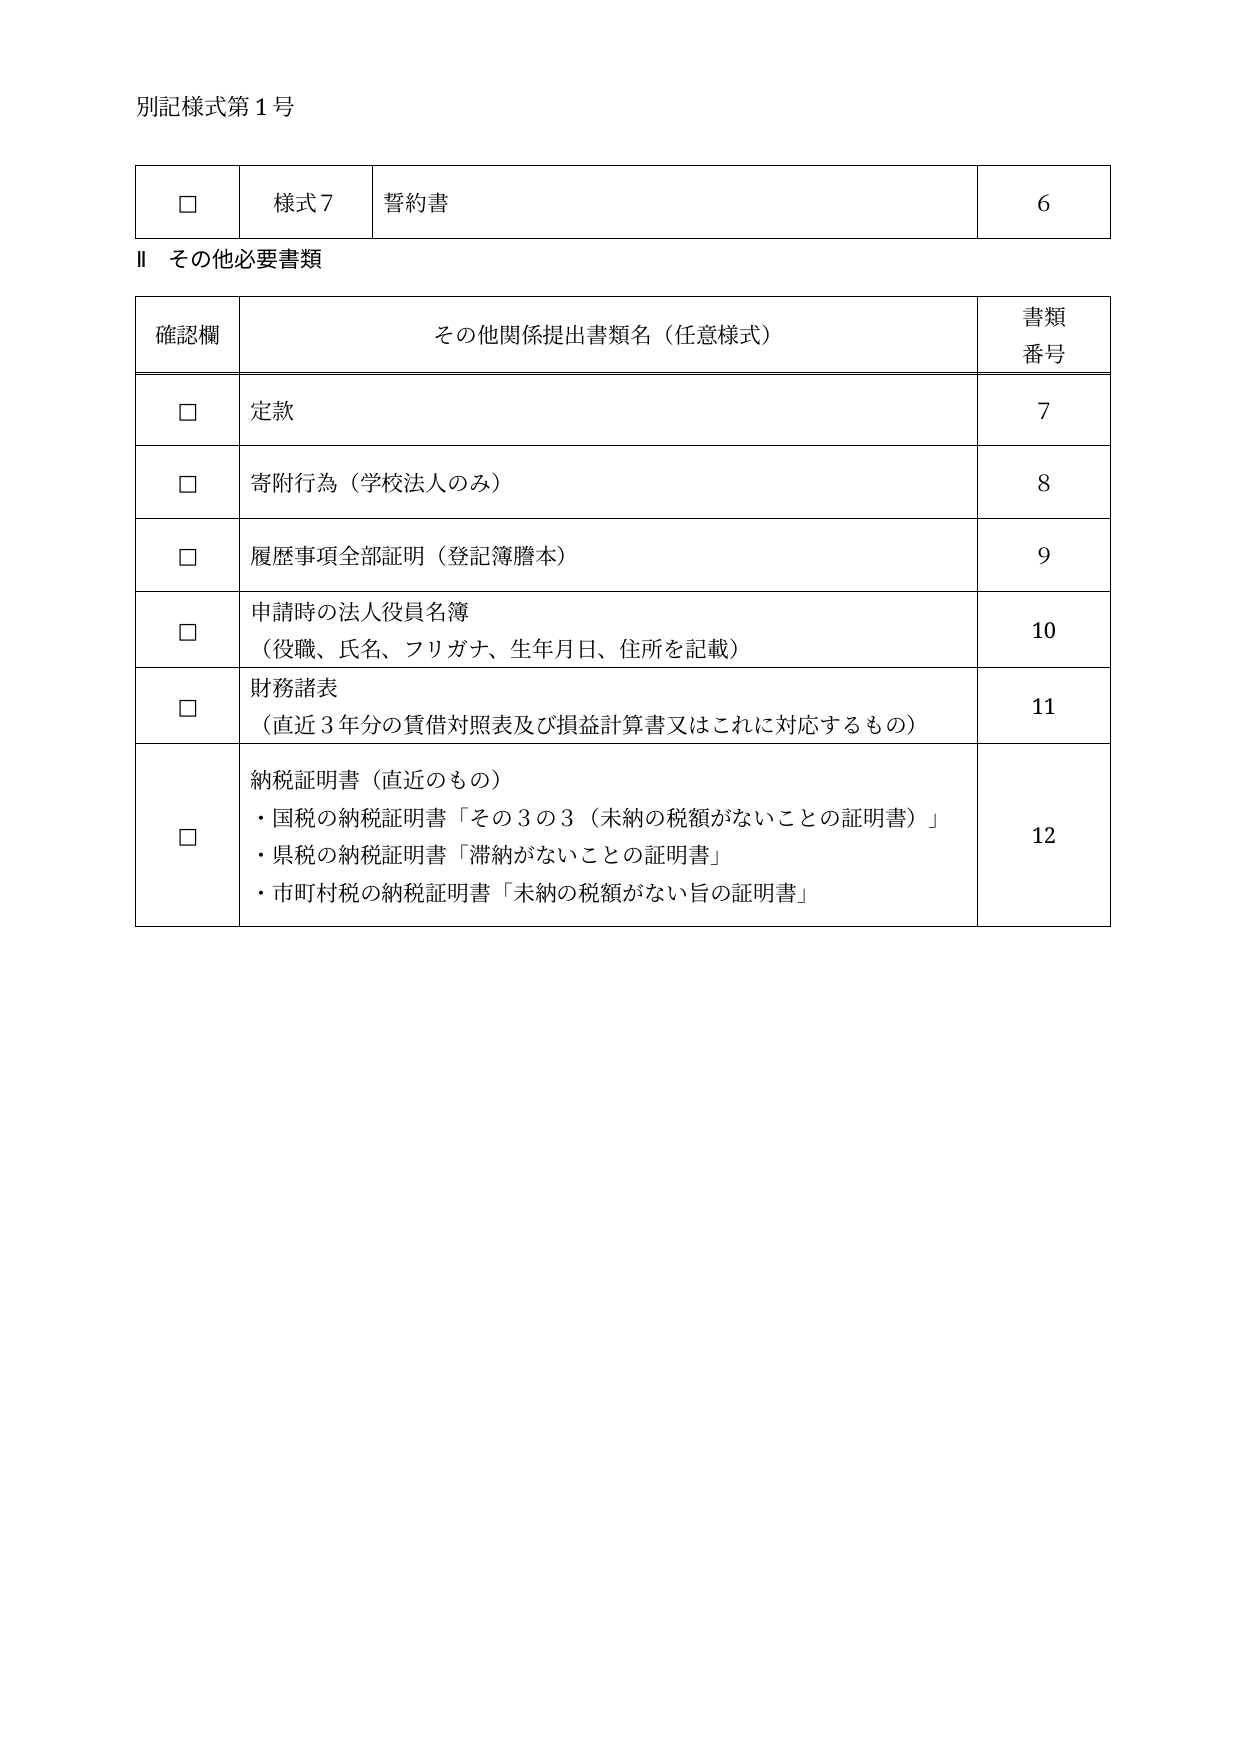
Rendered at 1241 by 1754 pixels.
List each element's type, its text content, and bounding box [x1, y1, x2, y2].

table_cell 10 [978, 592, 1110, 667]
table_cell □ [136, 592, 239, 667]
table_cell ８ [978, 446, 1110, 517]
table_cell ６ [978, 166, 1110, 238]
table_cell ７ [978, 375, 1110, 445]
table_cell □ [136, 519, 239, 591]
table_cell ９ [978, 519, 1110, 591]
table_header その他関係提出書類名（任意様式） [240, 297, 977, 372]
table_cell 申請時の法人役員名簿 （役職、氏名、フリガナ、生年月日、住所を記載） [240, 592, 977, 667]
table_cell 12 [978, 744, 1110, 926]
table_cell 財務諸表 （直近３年分の賃借対照表及び損益計算書又はこれに対応するもの） [240, 668, 977, 743]
table_cell 11 [978, 668, 1110, 743]
table_header 確認欄 [136, 297, 239, 372]
table_cell 様式７ [240, 166, 372, 238]
table_cell 納税証明書（直近のもの） ・国税の納税証明書「その３の３（未納の税額がないことの証明書）」 ・県税の納税証明書「滞納がないことの証明書」 ・市町村税の納税証明書「未納の税額がない旨の証明書」 [240, 744, 977, 926]
table_cell 誓約書 [373, 166, 977, 238]
table_cell □ [136, 744, 239, 926]
table_cell 定款 [240, 375, 977, 445]
table_cell 履歴事項全部証明（登記簿謄本） [240, 519, 977, 591]
table_header 書類 番号 [978, 297, 1110, 372]
table_cell 寄附行為（学校法人のみ） [240, 446, 977, 517]
table_cell □ [136, 375, 239, 445]
text Ⅱ その他必要書類 [136, 239, 1104, 277]
table_cell □ [136, 668, 239, 743]
table_cell □ [136, 166, 239, 238]
table_cell □ [136, 446, 239, 517]
